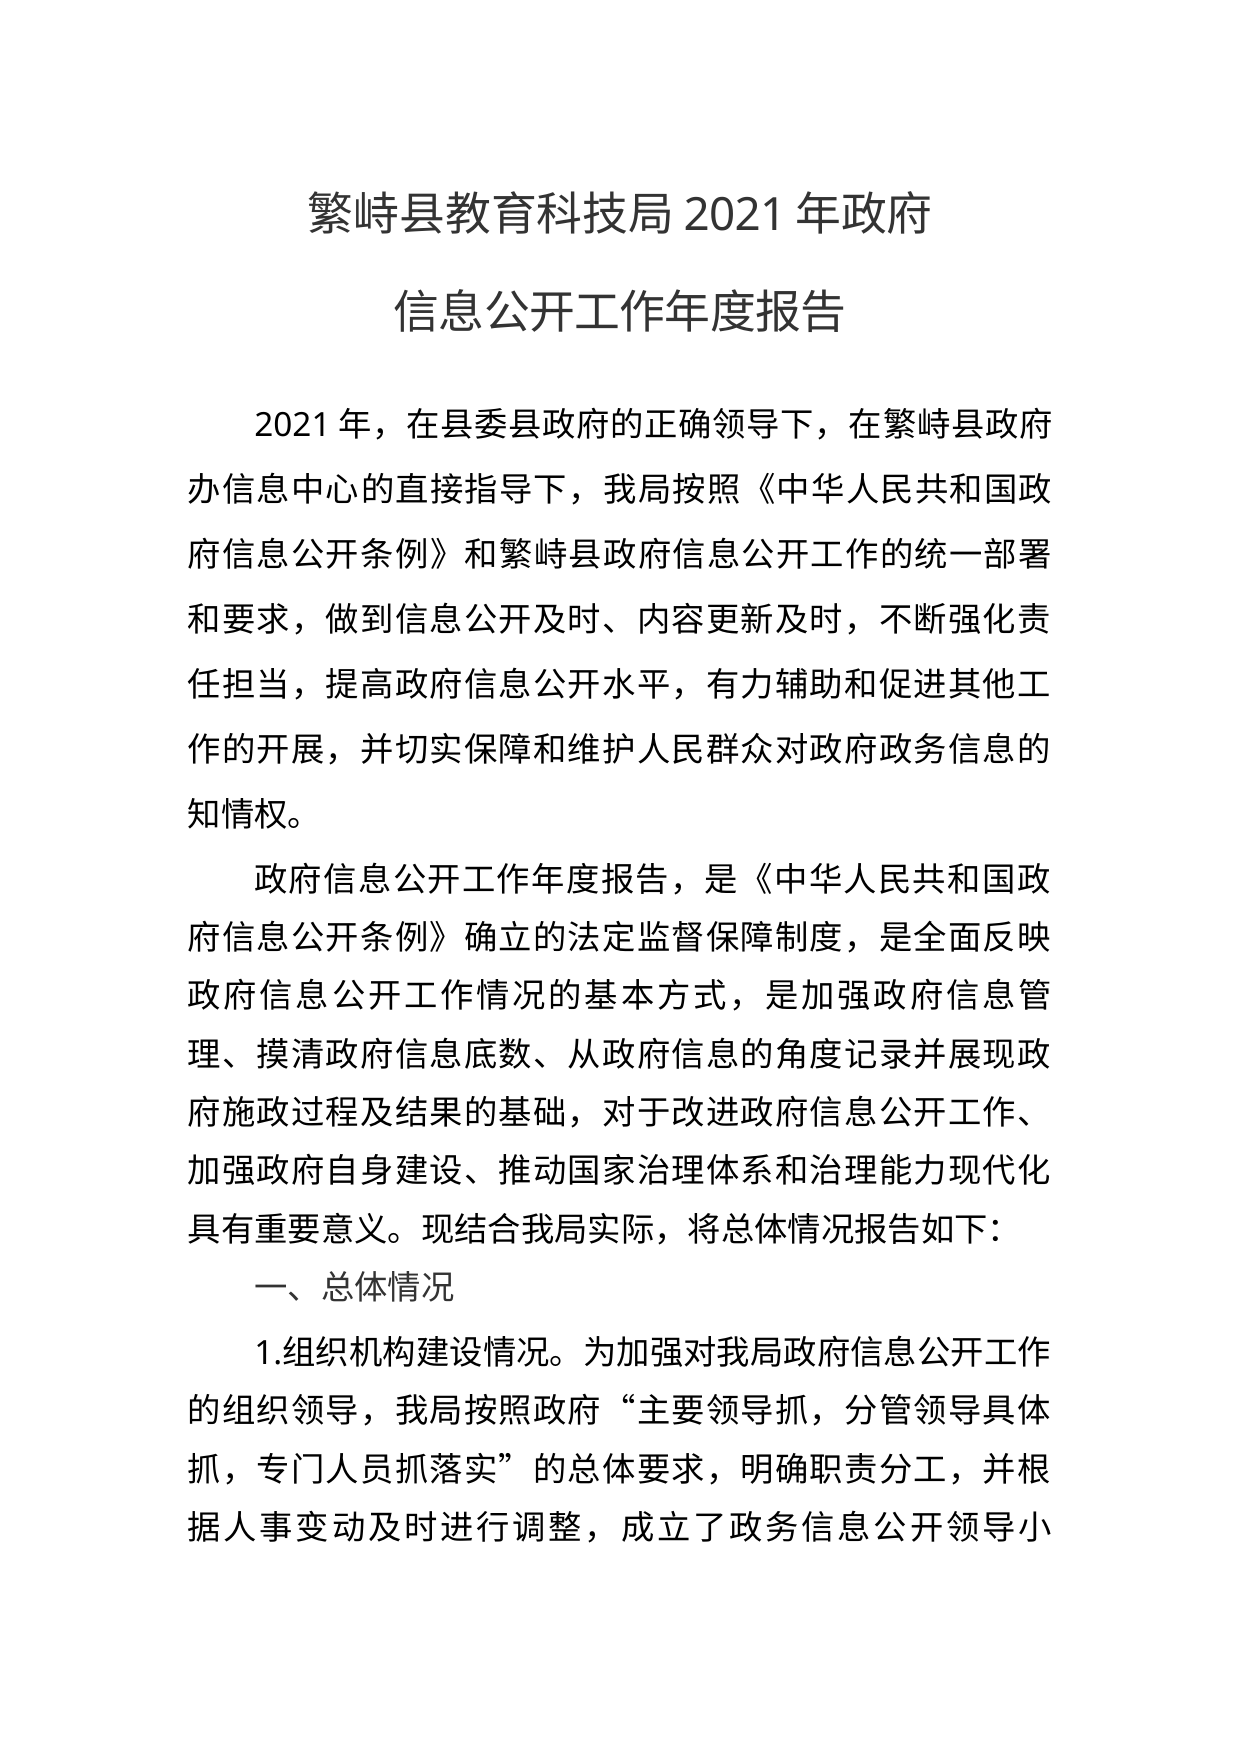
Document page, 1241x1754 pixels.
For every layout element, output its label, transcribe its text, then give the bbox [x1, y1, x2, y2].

list 政府信息公开工作年度报告，是《中华人民共和国政府信息公开条例》确立的法定监督保障制度，是全面反映政府信息公开工作情况的基本方式，是加强政府信息管理、摸清政府信息底数、从政府信息的角度记录并展现政府施政过程及结果的基础，对于改进政府信息公开工作、加强政府自身建设、推动国家治理体系和治理能力现代化具有重要意义。现结合我局实际，将总体情况报告如下： [187, 844, 1053, 1253]
text 一、总体情况 [187, 1253, 1053, 1318]
text 繁峙县教育科技局2021年政府 [187, 162, 1053, 259]
text 2021年，在县委县政府的正确领导下，在繁峙县政府办信息中心的直接指导下，我局按照《中华人民共和国政府信息公开条例》和繁峙县政府信息公开工作的统一部署和要求，做到信息公开及时、内容更新及时，不断强化责任担当，提高政府信息公开水平，有力辅助和促进其他工作的开展，并切实保障和维护人民群众对政府政务信息的知情权。 [187, 389, 1053, 844]
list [187, 1318, 1053, 1551]
text 信息公开工作年度报告 [187, 259, 1053, 357]
